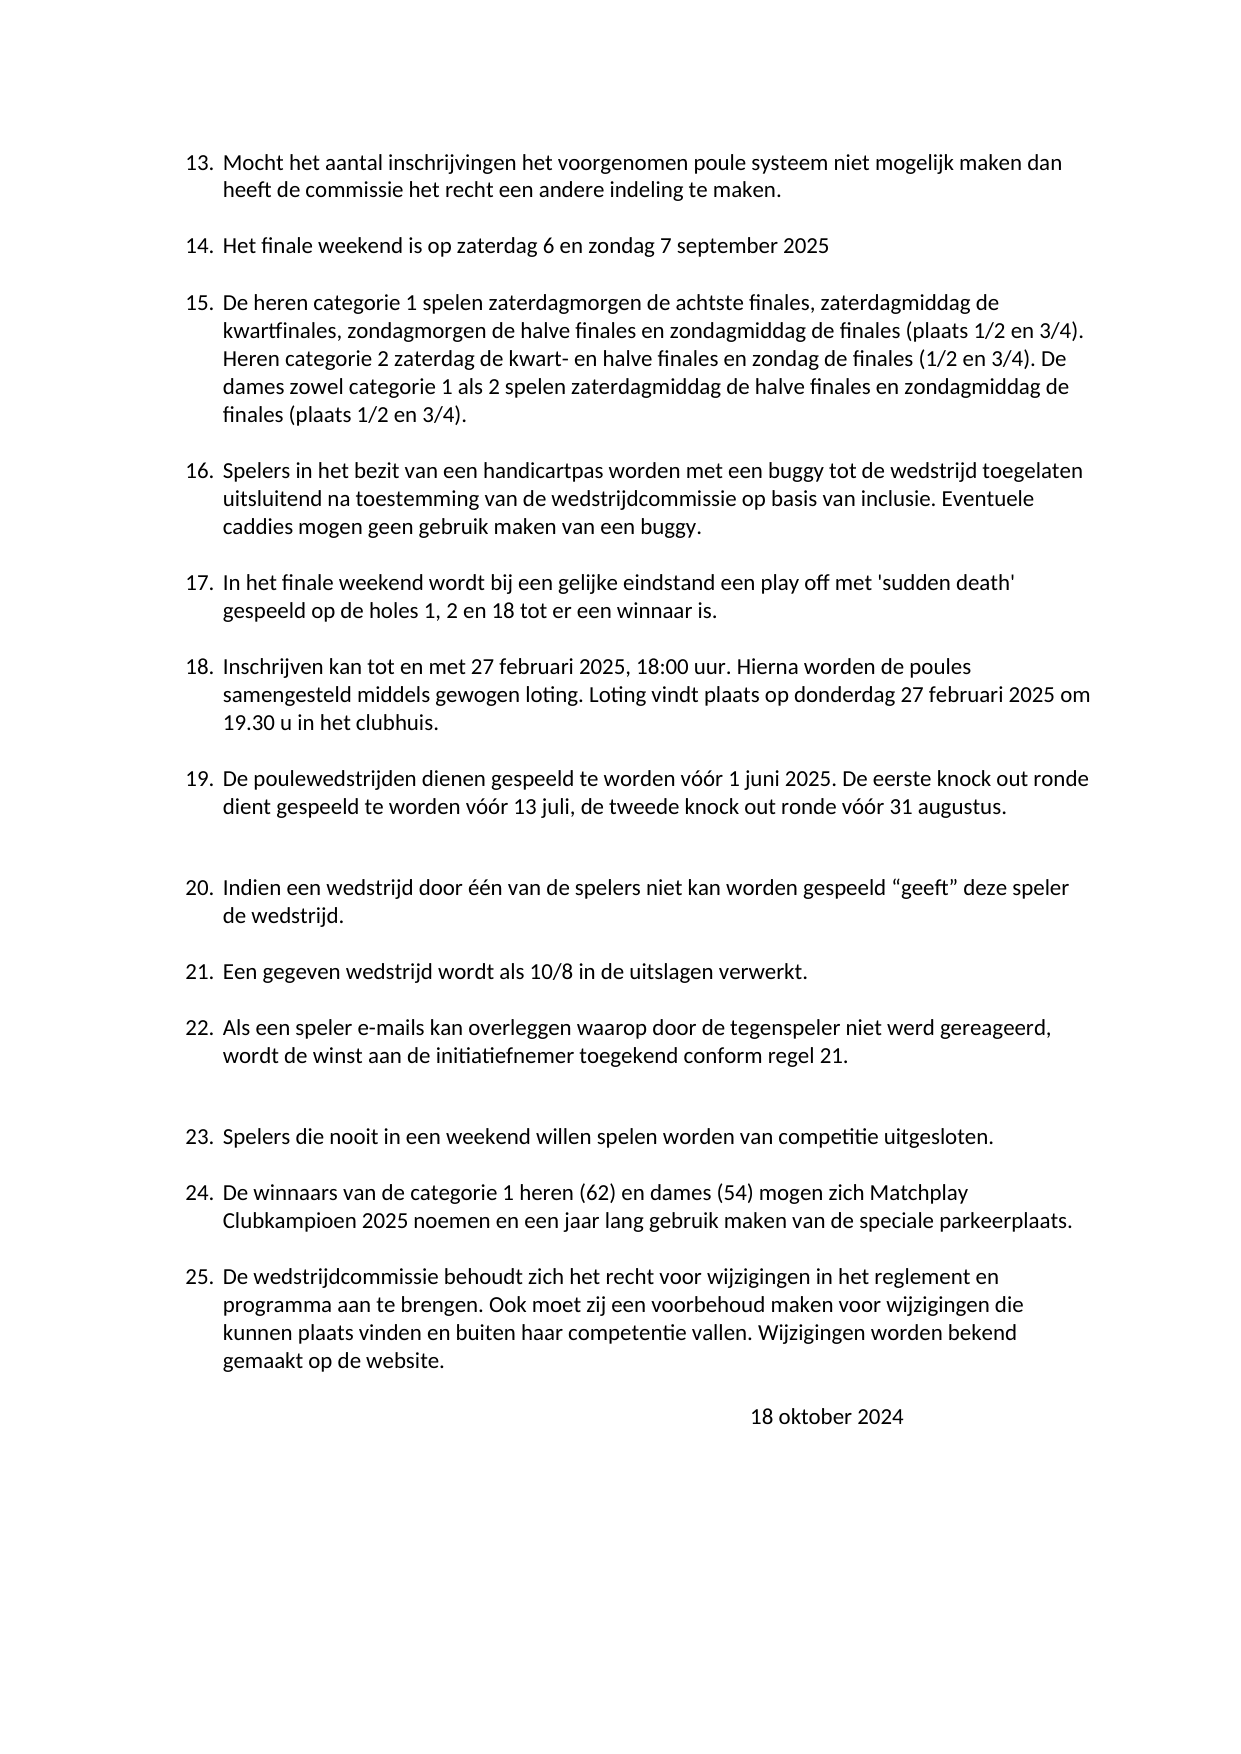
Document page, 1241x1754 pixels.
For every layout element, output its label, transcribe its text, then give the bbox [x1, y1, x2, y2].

list In het finale weekend wordt bij een gelijke eindstand een play off met 'sudden death' gespeeld op de holes 1, 2 en 18 tot er een winnaar is. [185, 568, 1093, 624]
list Spelers in het bezit van een handicartpas worden met een buggy tot de wedstrijd toegelaten uitsluitend na toestemming van de wedstrijdcommissie op basis van inclusie. Eventuele caddies mogen geen gebruik maken van een buggy. [185, 456, 1093, 540]
list De poulewedstrijden dienen gespeeld te worden vóór 1 juni 2025. De eerste knock out ronde dient gespeeld te worden vóór 13 juli, de tweede knock out ronde vóór 31 augustus. [185, 764, 1093, 820]
list Het finale weekend is op zaterdag 6 en zondag 7 september 2025 [185, 232, 1093, 260]
list Spelers die nooit in een weekend willen spelen worden van competitie uitgesloten. [185, 1122, 1093, 1150]
list Een gegeven wedstrijd wordt als 10/8 in de uitslagen verwerkt. [185, 957, 1093, 985]
list Als een speler e-mails kan overleggen waarop door de tegenspeler niet werd gereageerd, wordt de winst aan de initiatiefnemer toegekend conform regel 21. [185, 1013, 1093, 1069]
list Mocht het aantal inschrijvingen het voorgenomen poule systeem niet mogelijk maken dan heeft de commissie het recht een andere indeling te maken. [185, 148, 1093, 204]
list De wedstrijdcommissie behoudt zich het recht voor wijzigingen in het reglement en programma aan te brengen. Ook moet zij een voorbehoud maken voor wijzigingen die kunnen plaats vinden en buiten haar competentie vallen. Wijzigingen worden bekend gemaakt op de website. [185, 1262, 1093, 1374]
list Indien een wedstrijd door één van de spelers niet kan worden gespeeld “geeft” deze speler de wedstrijd. [185, 873, 1093, 929]
text 18 oktober 2024 [148, 1402, 1093, 1431]
list De heren categorie 1 spelen zaterdagmorgen de achtste finales, zaterdagmiddag de kwartfinales, zondagmorgen de halve finales en zondagmiddag de finales (plaats 1/2 en 3/4). Heren categorie 2 zaterdag de kwart- en halve finales en zondag de finales (1/2 en 3/4). De dames zowel categorie 1 als 2 spelen zaterdagmiddag de halve finales en zondagmiddag de finales (plaats 1/2 en 3/4). [185, 288, 1093, 428]
list De winnaars van de categorie 1 heren (62) en dames (54) mogen zich Matchplay Clubkampioen 2025 noemen en een jaar lang gebruik maken van de speciale parkeerplaats. [185, 1178, 1093, 1234]
list Inschrijven kan tot en met 27 februari 2025, 18:00 uur. Hierna worden de poules samengesteld middels gewogen loting. Loting vindt plaats op donderdag 27 februari 2025 om 19.30 u in het clubhuis. [185, 652, 1093, 736]
